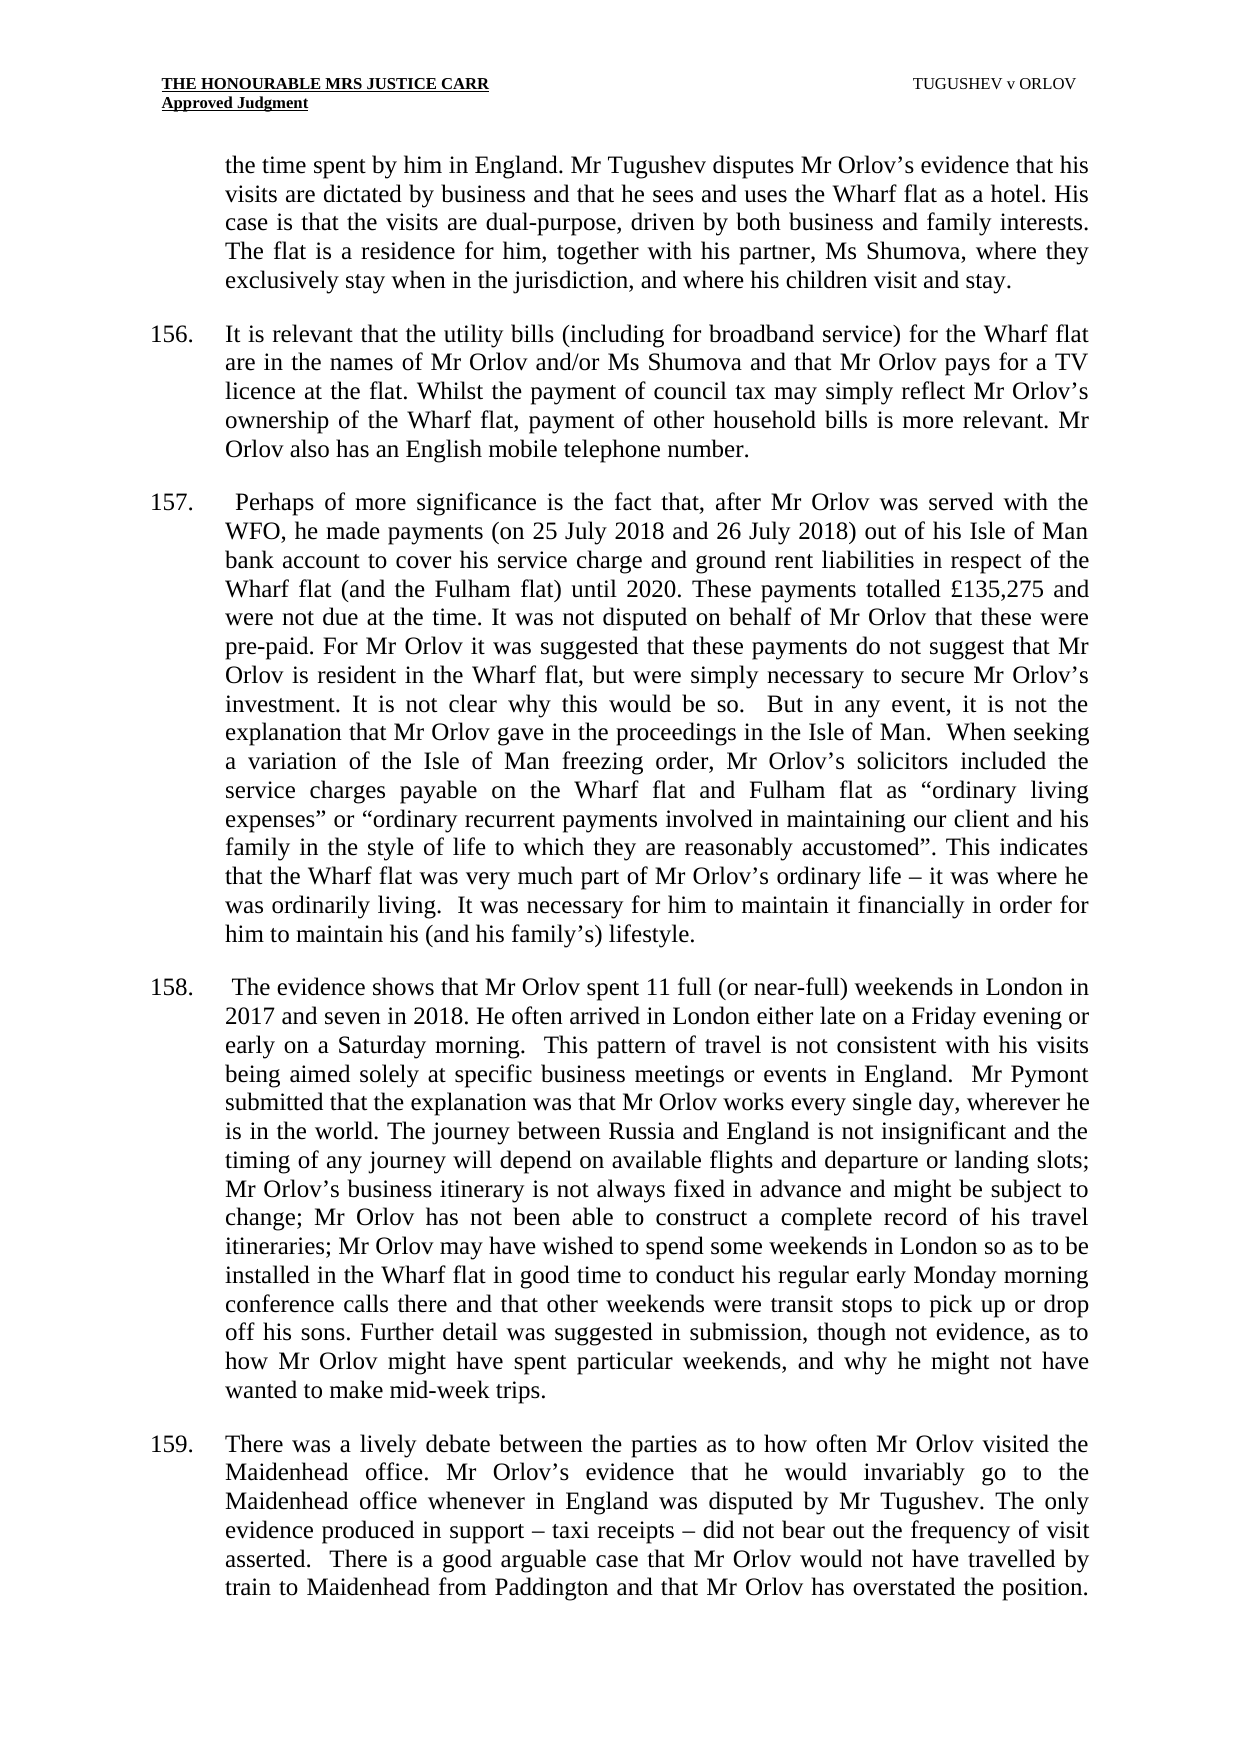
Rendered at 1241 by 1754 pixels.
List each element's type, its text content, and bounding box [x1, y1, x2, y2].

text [150, 1429, 1090, 1601]
text The evidence shows that Mr Orlov spent 11 full (or near-full) weekends in London in 2017 and seven in 2018. He often arrived in London either late on a Friday evening or early on a Saturday morning. This pattern of travel is not consistent with his visits being aimed solely at specific business meetings or events in England. Mr Pymont submitted that the explanation was that Mr Orlov works every single day, wherever he is in the world. The journey between Russia and England is not insignificant and the timing of any journey will depend on available flights and departure or landing slots; Mr Orlov’s business itinerary is not always fixed in advance and might be subject to change; Mr Orlov has not been able to construct a complete record of his travel itineraries; Mr Orlov may have wished to spend some weekends in London so as to be installed in the Wharf flat in good time to conduct his regular early Monday morning conference calls there and that other weekends were transit stops to pick up or drop off his sons. Further detail was suggested in submission, though not evidence, as to how Mr Orlov might have spent particular weekends, and why he might not have wanted to make mid-week trips. [150, 972, 1090, 1404]
text It is relevant that the utility bills (including for broadband service) for the Wharf flat are in the names of Mr Orlov and/or Ms Shumova and that Mr Orlov pays for a TV licence at the flat. Whilst the payment of council tax may simply reflect Mr Orlov’s ownership of the Wharf flat, payment of other household bills is more relevant. Mr Orlov also has an English mobile telephone number. [150, 319, 1090, 462]
text Perhaps of more significance is the fact that, after Mr Orlov was served with the WFO, he made payments (on 25 July 2018 and 26 July 2018) out of his Isle of Man bank account to cover his service charge and ground rent liabilities in respect of the Wharf flat (and the Fulham flat) until 2020. These payments totalled £135,275 and were not due at the time. It was not disputed on behalf of Mr Orlov that these were pre-paid. For Mr Orlov it was suggested that these payments do not suggest that Mr Orlov is resident in the Wharf flat, but were simply necessary to secure Mr Orlov’s investment. It is not clear why this would be so. But in any event, it is not the explanation that Mr Orlov gave in the proceedings in the Isle of Man. When seeking a variation of the Isle of Man freezing order, Mr Orlov’s solicitors included the service charges payable on the Wharf flat and Fulham flat as “ordinary living expenses” or “ordinary recurrent payments involved in maintaining our client and his family in the style of life to which they are reasonably accustomed”. This indicates that the Wharf flat was very much part of Mr Orlov’s ordinary life – it was where he was ordinarily living. It was necessary for him to maintain it financially in order for him to maintain his (and his family’s) lifestyle. [150, 487, 1090, 947]
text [150, 150, 1090, 294]
